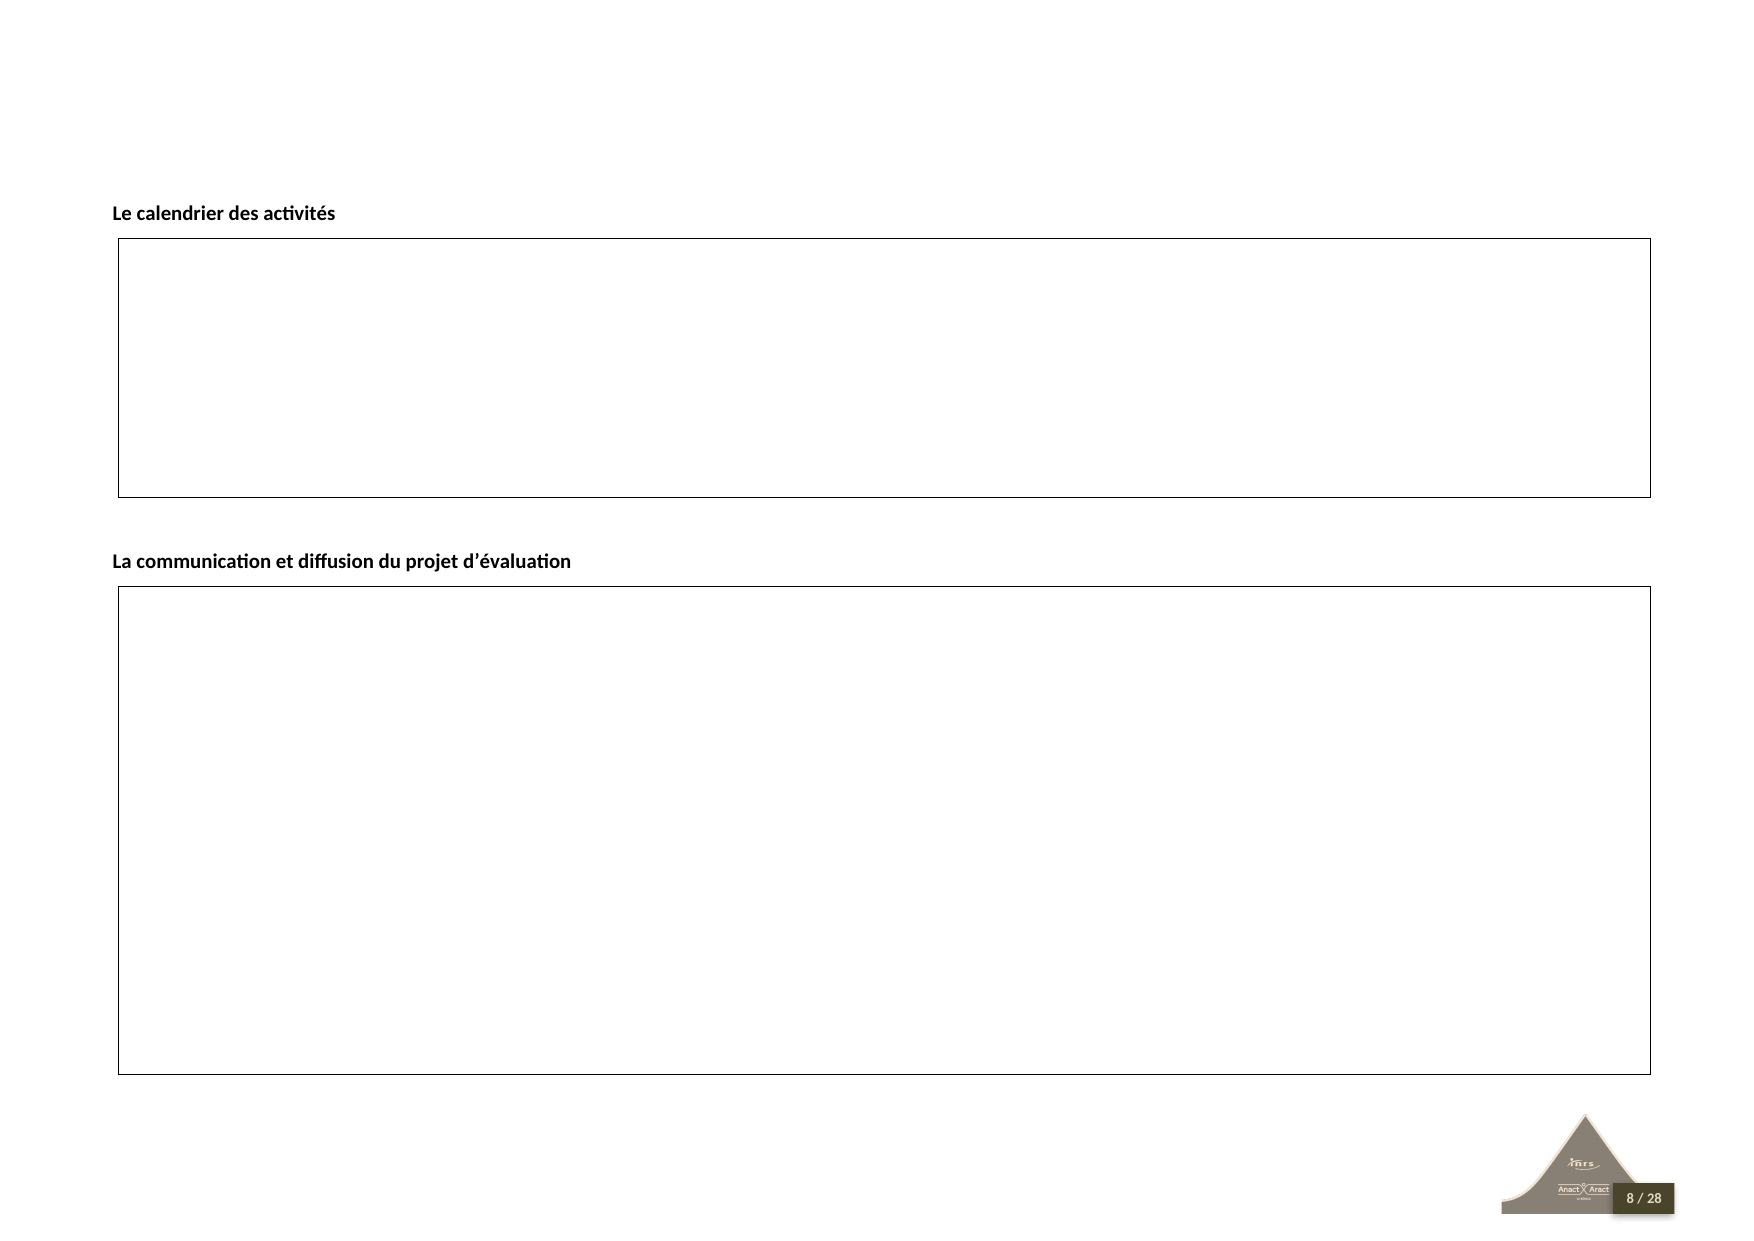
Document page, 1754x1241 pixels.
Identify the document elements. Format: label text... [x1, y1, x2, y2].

text Le calendrier des activités [112, 200, 1641, 225]
text La communication et diffusion du projet d’évaluation [112, 548, 1641, 574]
